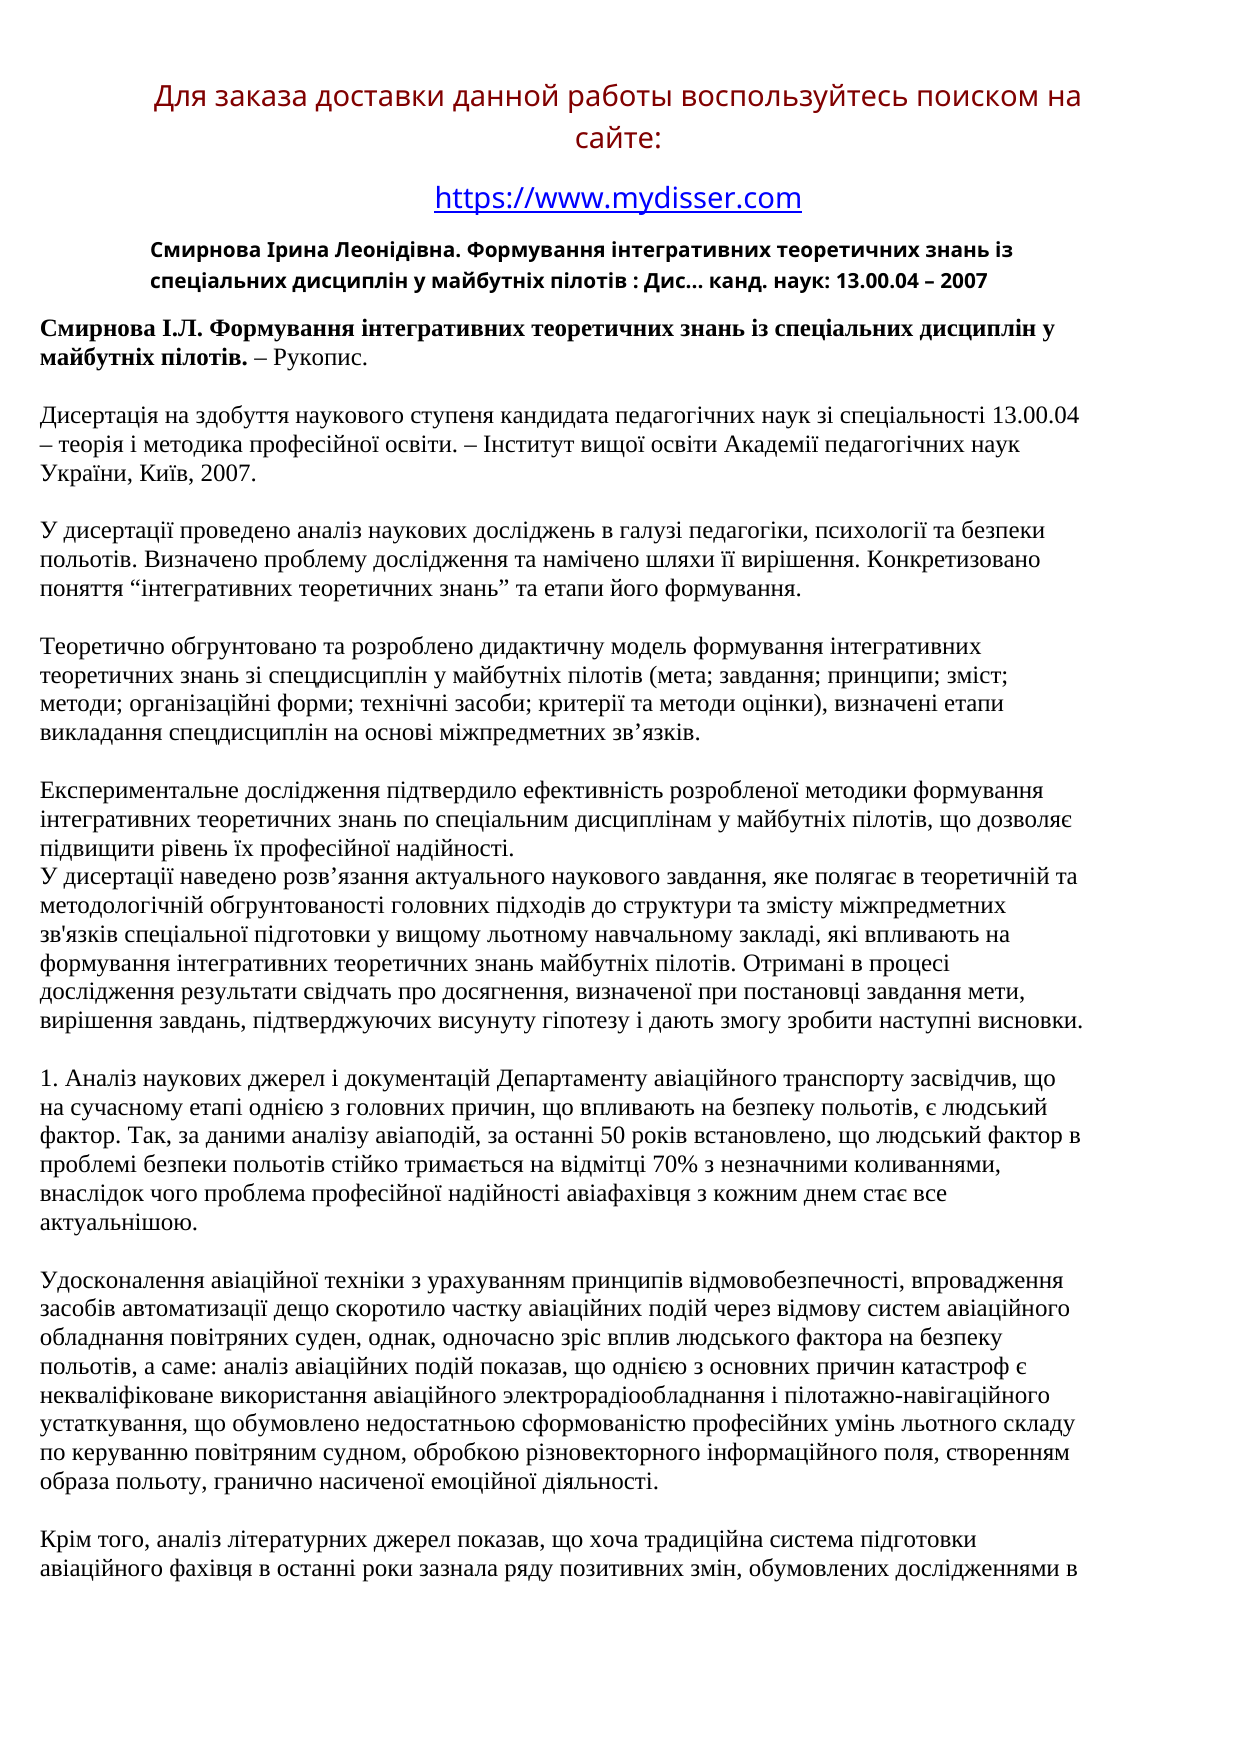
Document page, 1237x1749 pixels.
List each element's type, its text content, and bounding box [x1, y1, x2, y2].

text Смирнова Ірина Леонідівна. Формування інтегративних теоретичних знань із спеціальних дисциплін у майбутніх пілотів : Дис... канд. наук: 13.00.04 – 2007 [150, 236, 1086, 294]
table_cell [40, 861, 1086, 1581]
table_header [40, 314, 1086, 861]
